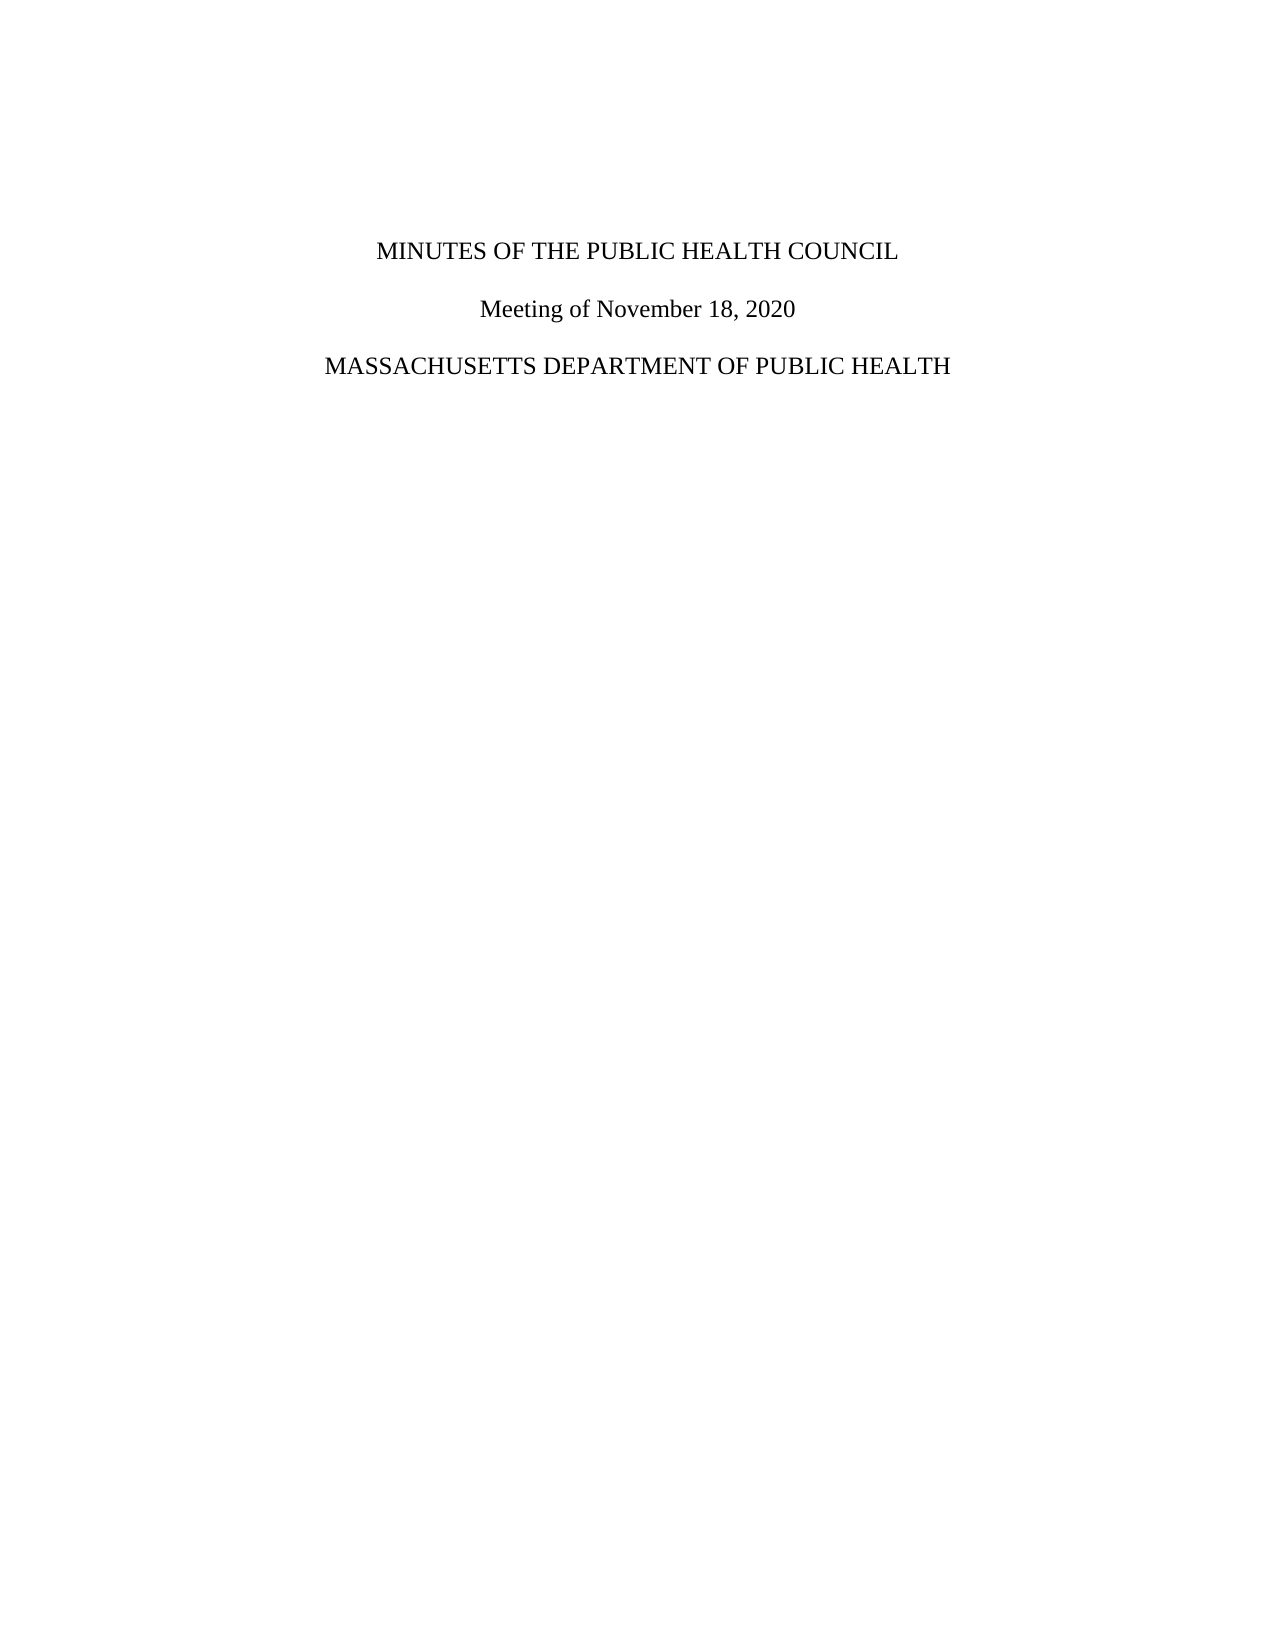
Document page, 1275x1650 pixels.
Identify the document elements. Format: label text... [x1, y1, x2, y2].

text MASSACHUSETTS DEPARTMENT OF PUBLIC HEALTH [150, 351, 1125, 380]
text MINUTES OF THE PUBLIC HEALTH COUNCIL [150, 236, 1125, 265]
text Meeting of November 18, 2020 [150, 294, 1125, 322]
